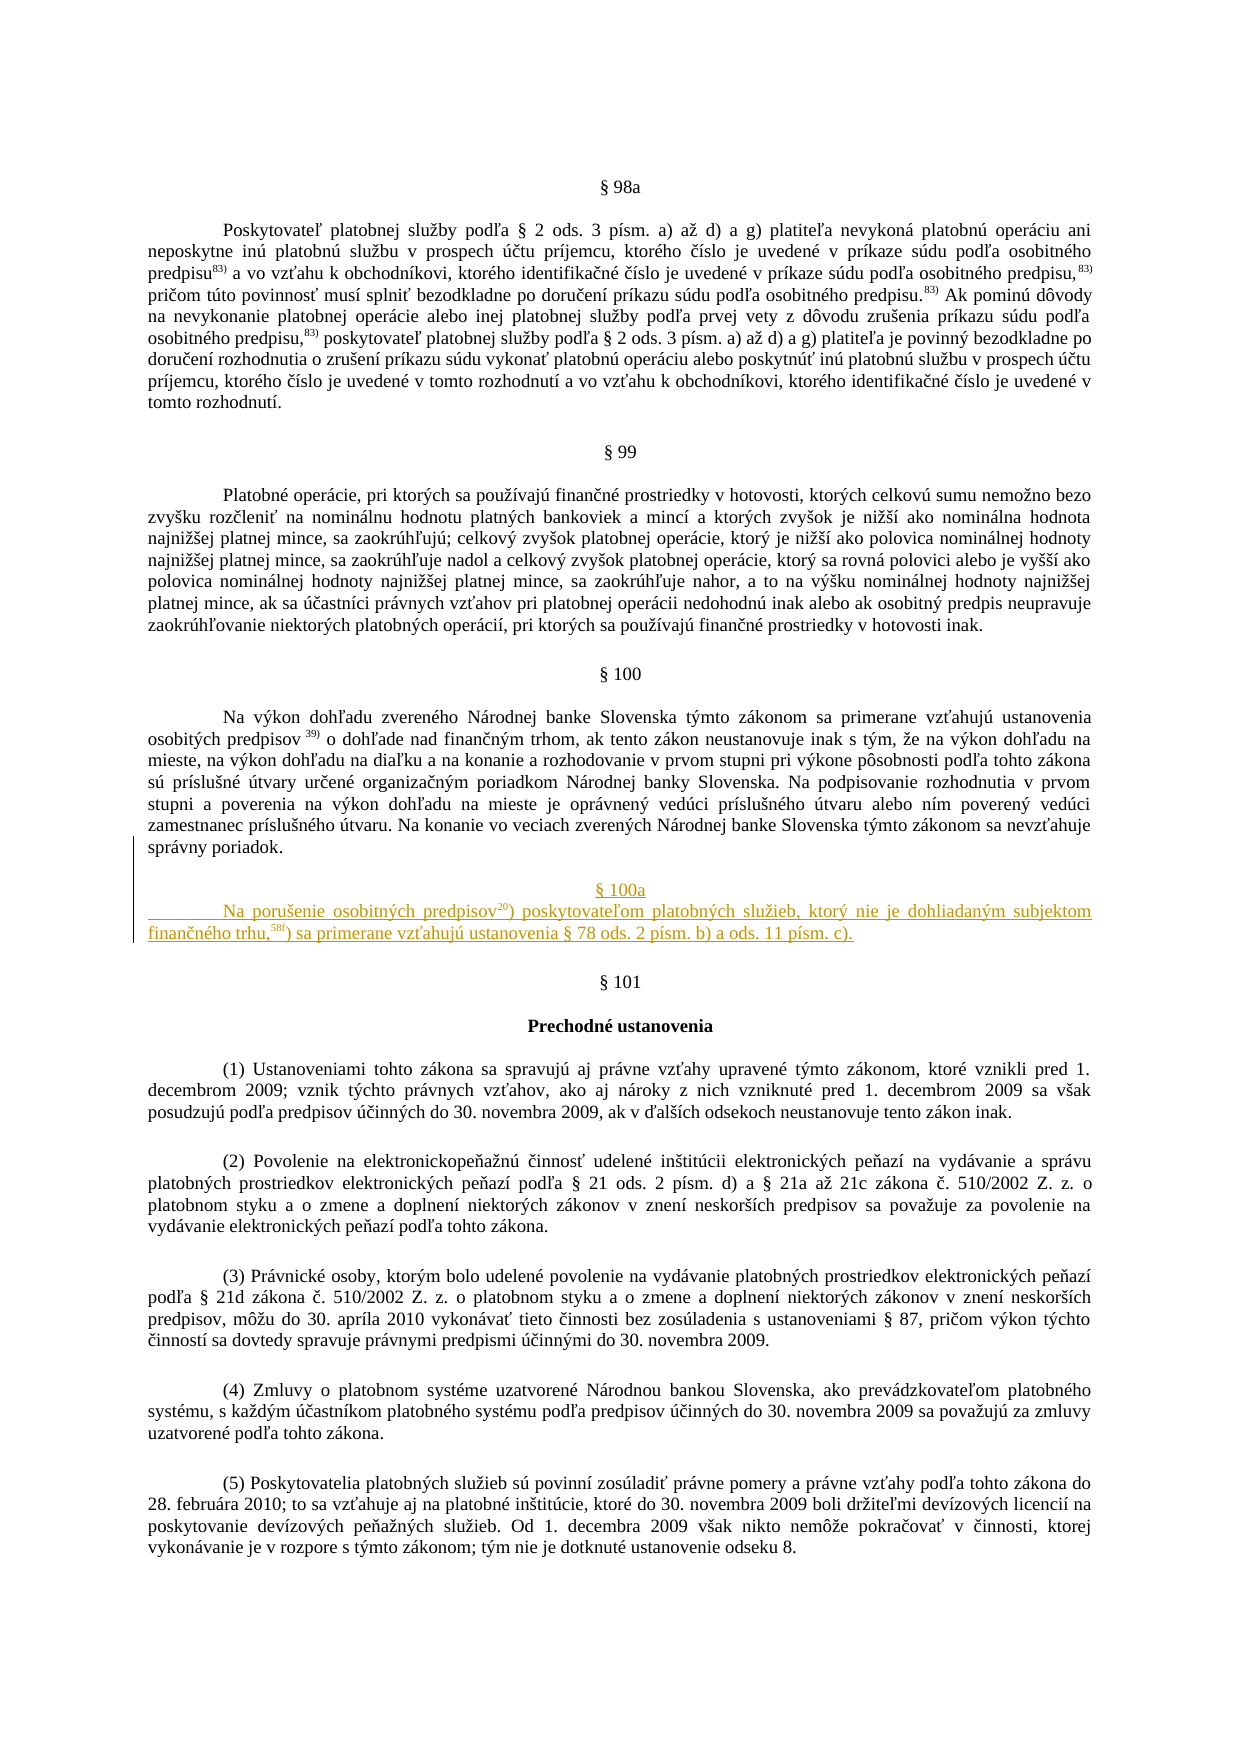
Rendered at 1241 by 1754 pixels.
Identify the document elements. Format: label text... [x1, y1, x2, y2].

text (3) Právnické osoby, ktorým bolo udelené povolenie na vydávanie platobných prostriedkov elektronických peňazí podľa § 21d zákona č. 510/2002 Z. z. o platobnom styku a o zmene a doplnení niektorých zákonov v znení neskorších predpisov, môžu do 30. apríla 2010 vykonávať tieto činnosti bez zosúladenia s ustanoveniami § 87, pričom výkon týchto činností sa dovtedy spravuje právnymi predpismi účinnými do 30. novembra 2009. [148, 1264, 1092, 1351]
text (1) Ustanoveniami tohto zákona sa spravujú aj právne vzťahy upravené týmto zákonom, ktoré vznikli pred 1. decembrom 2009; vznik týchto právnych vzťahov, ako aj nároky z nich vzniknuté pred 1. decembrom 2009 sa však posudzujú podľa predpisov účinných do 30. novembra 2009, ak v ďalších odsekoch neustanovuje tento zákon inak. [148, 1058, 1092, 1122]
text § 99 [148, 441, 1092, 462]
text (5) Poskytovatelia platobných služieb sú povinní zosúladiť právne pomery a právne vzťahy podľa tohto zákona do 28. februára 2010; to sa vzťahuje aj na platobné inštitúcie, ktoré do 30. novembra 2009 boli držiteľmi devízových licencií na poskytovanie devízových peňažných služieb. Od 1. decembra 2009 však nikto nemôže pokračovať v činnosti, ktorej vykonávanie je v rozpore s týmto zákonom; tým nie je dotknuté ustanovenie odseku 8. [148, 1472, 1092, 1558]
text Na výkon dohľadu zvereného Národnej banke Slovenska týmto zákonom sa primerane vzťahujú ustanovenia osobitých predpisov 39) o dohľade nad finančným trhom, ak tento zákon neustanovuje inak s tým, že na výkon dohľadu na mieste, na výkon dohľadu na diaľku a na konanie a rozhodovanie v prvom stupni pri výkone pôsobnosti podľa tohto zákona sú príslušné útvary určené organizačným poriadkom Národnej banky Slovenska. Na podpisovanie rozhodnutia v prvom stupni a poverenia na výkon dohľadu na mieste je oprávnený vedúci príslušného útvaru alebo ním poverený vedúci zamestnanec príslušného útvaru. Na konanie vo veciach zverených Národnej banke Slovenska týmto zákonom sa nevzťahuje správny poriadok. [148, 706, 1092, 857]
text § 101 [148, 971, 1092, 993]
text § 100 [148, 663, 1092, 684]
text Prechodné ustanovenia [148, 1014, 1092, 1036]
text (4) Zmluvy o platobnom systéme uzatvorené Národnou bankou Slovenska, ako prevádzkovateľom platobného systému, s každým účastníkom platobného systému podľa predpisov účinných do 30. novembra 2009 sa považujú za zmluvy uzatvorené podľa tohto zákona. [148, 1379, 1092, 1443]
text Poskytovateľ platobnej služby podľa § 2 ods. 3 písm. a) až d) a g) platiteľa nevykoná platobnú operáciu ani neposkytne inú platobnú službu v prospech účtu príjemcu, ktorého číslo je uvedené v príkaze súdu podľa osobitného predpisu83) a vo vzťahu k obchodníkovi, ktorého identifikačné číslo je uvedené v príkaze súdu podľa osobitného predpisu,83) pričom túto povinnosť musí splniť bezodkladne po doručení príkazu súdu podľa osobitného predpisu.83) Ak pominú dôvody na nevykonanie platobnej operácie alebo inej platobnej služby podľa prvej vety z dôvodu zrušenia príkazu súdu podľa osobitného predpisu,83) poskytovateľ platobnej služby podľa § 2 ods. 3 písm. a) až d) a g) platiteľa je povinný bezodkladne po doručení rozhodnutia o zrušení príkazu súdu vykonať platobnú operáciu alebo poskytnúť inú platobnú službu v prospech účtu príjemcu, ktorého číslo je uvedené v tomto rozhodnutí a vo vzťahu k obchodníkovi, ktorého identifikačné číslo je uvedené v tomto rozhodnutí. [148, 219, 1092, 413]
text § 98a [148, 176, 1092, 197]
text Platobné operácie, pri ktorých sa používajú finančné prostriedky v hotovosti, ktorých celkovú sumu nemožno bezo zvyšku rozčleniť na nominálnu hodnotu platných bankoviek a mincí a ktorých zvyšok je nižší ako nominálna hodnota najnižšej platnej mince, sa zaokrúhľujú; celkový zvyšok platobnej operácie, ktorý je nižší ako polovica nominálnej hodnoty najnižšej platnej mince, sa zaokrúhľuje nadol a celkový zvyšok platobnej operácie, ktorý sa rovná polovici alebo je vyšší ako polovica nominálnej hodnoty najnižšej platnej mince, sa zaokrúhľuje nahor, a to na výšku nominálnej hodnoty najnižšej platnej mince, ak sa účastníci právnych vzťahov pri platobnej operácii nedohodnú inak alebo ak osobitný predpis neupravuje zaokrúhľovanie niektorých platobných operácií, pri ktorých sa používajú finančné prostriedky v hotovosti inak. [148, 484, 1092, 635]
text (2) Povolenie na elektronickopeňažnú činnosť udelené inštitúcii elektronických peňazí na vydávanie a správu platobných prostriedkov elektronických peňazí podľa § 21 ods. 2 písm. d) a § 21a až 21c zákona č. 510/2002 Z. z. o platobnom styku a o zmene a doplnení niektorých zákonov v znení neskorších predpisov sa považuje za povolenie na vydávanie elektronických peňazí podľa tohto zákona. [148, 1150, 1092, 1237]
